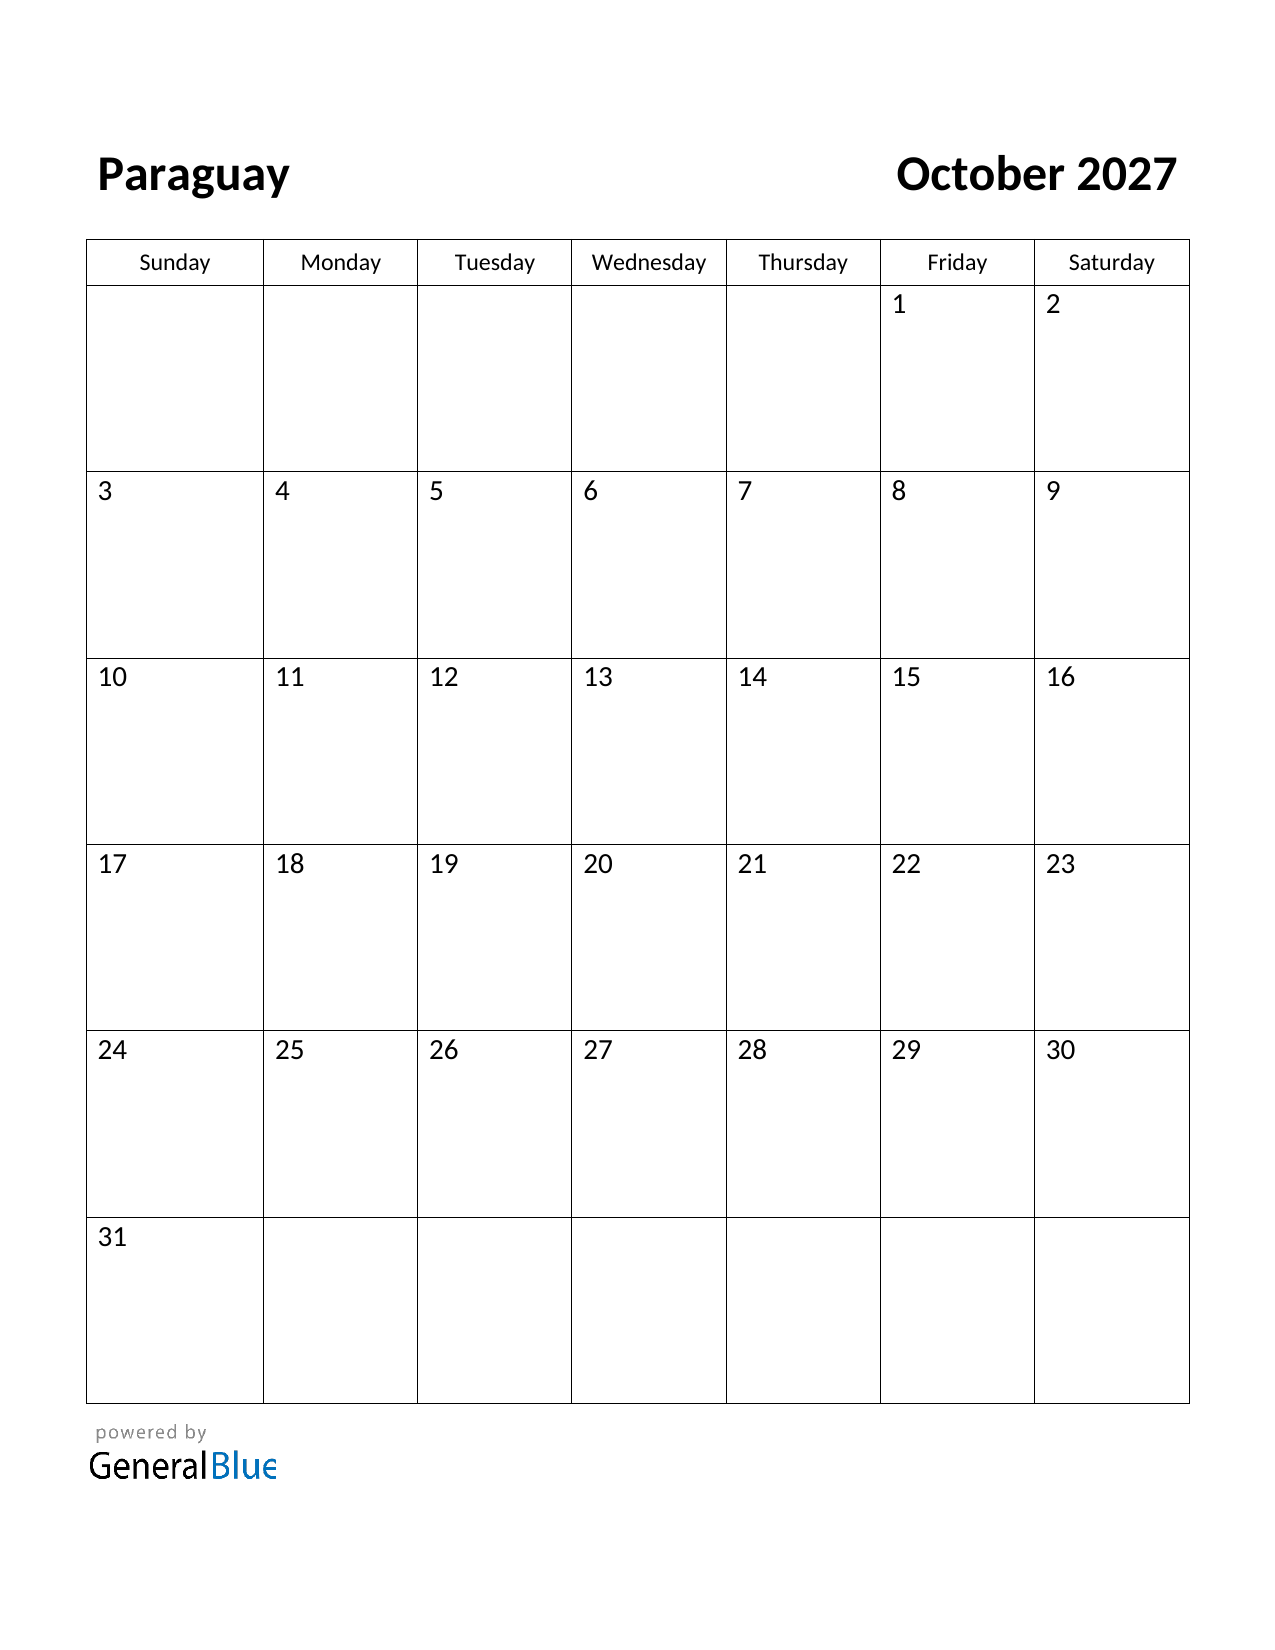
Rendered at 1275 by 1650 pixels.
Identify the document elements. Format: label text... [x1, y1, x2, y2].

table_cell 31 [87, 1218, 263, 1250]
table_cell 12 [418, 659, 571, 691]
table_cell 8 [881, 472, 1034, 504]
table_cell 7 [727, 472, 880, 504]
table_cell [264, 1064, 417, 1217]
table_cell [572, 878, 726, 1030]
table_cell [418, 318, 571, 471]
table_cell [572, 505, 726, 657]
table_cell 18 [264, 845, 417, 877]
table_cell [727, 878, 880, 1030]
table_cell Thursday [727, 240, 880, 284]
table_cell [264, 691, 417, 844]
table_cell 20 [572, 845, 726, 877]
table_cell [1035, 878, 1189, 1030]
table_cell [264, 286, 417, 318]
table_cell [418, 878, 571, 1030]
table_cell [881, 505, 1034, 657]
table_cell [727, 691, 880, 844]
table_cell [418, 1218, 571, 1250]
table_cell [264, 505, 417, 657]
table_cell Monday [264, 240, 417, 284]
table_cell [86, 1404, 1189, 1502]
table_cell 19 [418, 845, 571, 877]
table_cell [418, 1250, 571, 1403]
table_cell [1035, 505, 1189, 657]
table_cell [572, 1250, 726, 1403]
table_cell [1035, 318, 1189, 471]
table_cell 14 [727, 659, 880, 691]
table_cell 17 [87, 845, 263, 877]
table_cell 25 [264, 1031, 417, 1064]
table_cell [1035, 691, 1189, 844]
table_cell [572, 1064, 726, 1217]
table_cell 27 [572, 1031, 726, 1064]
table_cell [572, 1218, 726, 1250]
table_cell [418, 505, 571, 657]
table_cell [87, 505, 263, 657]
table_cell 5 [418, 472, 571, 504]
table_cell 2 [1035, 286, 1189, 318]
table_cell [727, 1064, 880, 1217]
table_cell Tuesday [418, 240, 571, 284]
table_cell [264, 1218, 417, 1250]
table_cell 4 [264, 472, 417, 504]
table_cell [264, 1250, 417, 1403]
table_cell [572, 318, 726, 471]
table_cell 30 [1035, 1031, 1189, 1064]
table_cell [881, 691, 1034, 844]
table_cell [881, 318, 1034, 471]
table_header October 2027 [572, 105, 1189, 239]
table_cell 22 [881, 845, 1034, 877]
table_cell Saturday [1035, 240, 1189, 284]
table_cell 10 [87, 659, 263, 691]
table_cell [1035, 1250, 1189, 1403]
table_cell [727, 286, 880, 318]
table_cell 3 [87, 472, 263, 504]
table_cell [572, 691, 726, 844]
table_cell 6 [572, 472, 726, 504]
table_cell 23 [1035, 845, 1189, 877]
table_cell [264, 878, 417, 1030]
table_cell 13 [572, 659, 726, 691]
table_cell Wednesday [572, 240, 726, 284]
table_cell 28 [727, 1031, 880, 1064]
table_cell [87, 691, 263, 844]
table_cell [87, 878, 263, 1030]
table_cell 9 [1035, 472, 1189, 504]
table_cell 24 [87, 1031, 263, 1064]
table_cell [727, 1250, 880, 1403]
table_cell [572, 286, 726, 318]
table_cell [87, 1064, 263, 1217]
table_cell 21 [727, 845, 880, 877]
table_cell [1035, 1218, 1189, 1250]
table_cell 1 [881, 286, 1034, 318]
table_cell [87, 1250, 263, 1403]
table_cell [881, 878, 1034, 1030]
table_cell [727, 505, 880, 657]
table_cell [727, 1218, 880, 1250]
table_cell Friday [881, 240, 1034, 284]
table_cell [264, 318, 417, 471]
table_cell 26 [418, 1031, 571, 1064]
table_cell [418, 286, 571, 318]
table_cell [418, 1064, 571, 1217]
table_cell [727, 318, 880, 471]
table_cell [87, 318, 263, 471]
table_cell [881, 1218, 1034, 1250]
table_cell [87, 286, 263, 318]
table_cell 16 [1035, 659, 1189, 691]
table_cell [1035, 1064, 1189, 1217]
table_cell Sunday [87, 240, 263, 284]
table_cell [418, 691, 571, 844]
picture [88, 1421, 276, 1484]
table_cell 15 [881, 659, 1034, 691]
table_cell 11 [264, 659, 417, 691]
table_cell 29 [881, 1031, 1034, 1064]
table_cell [881, 1250, 1034, 1403]
table_cell [881, 1064, 1034, 1217]
table_header Paraguay [86, 105, 572, 239]
